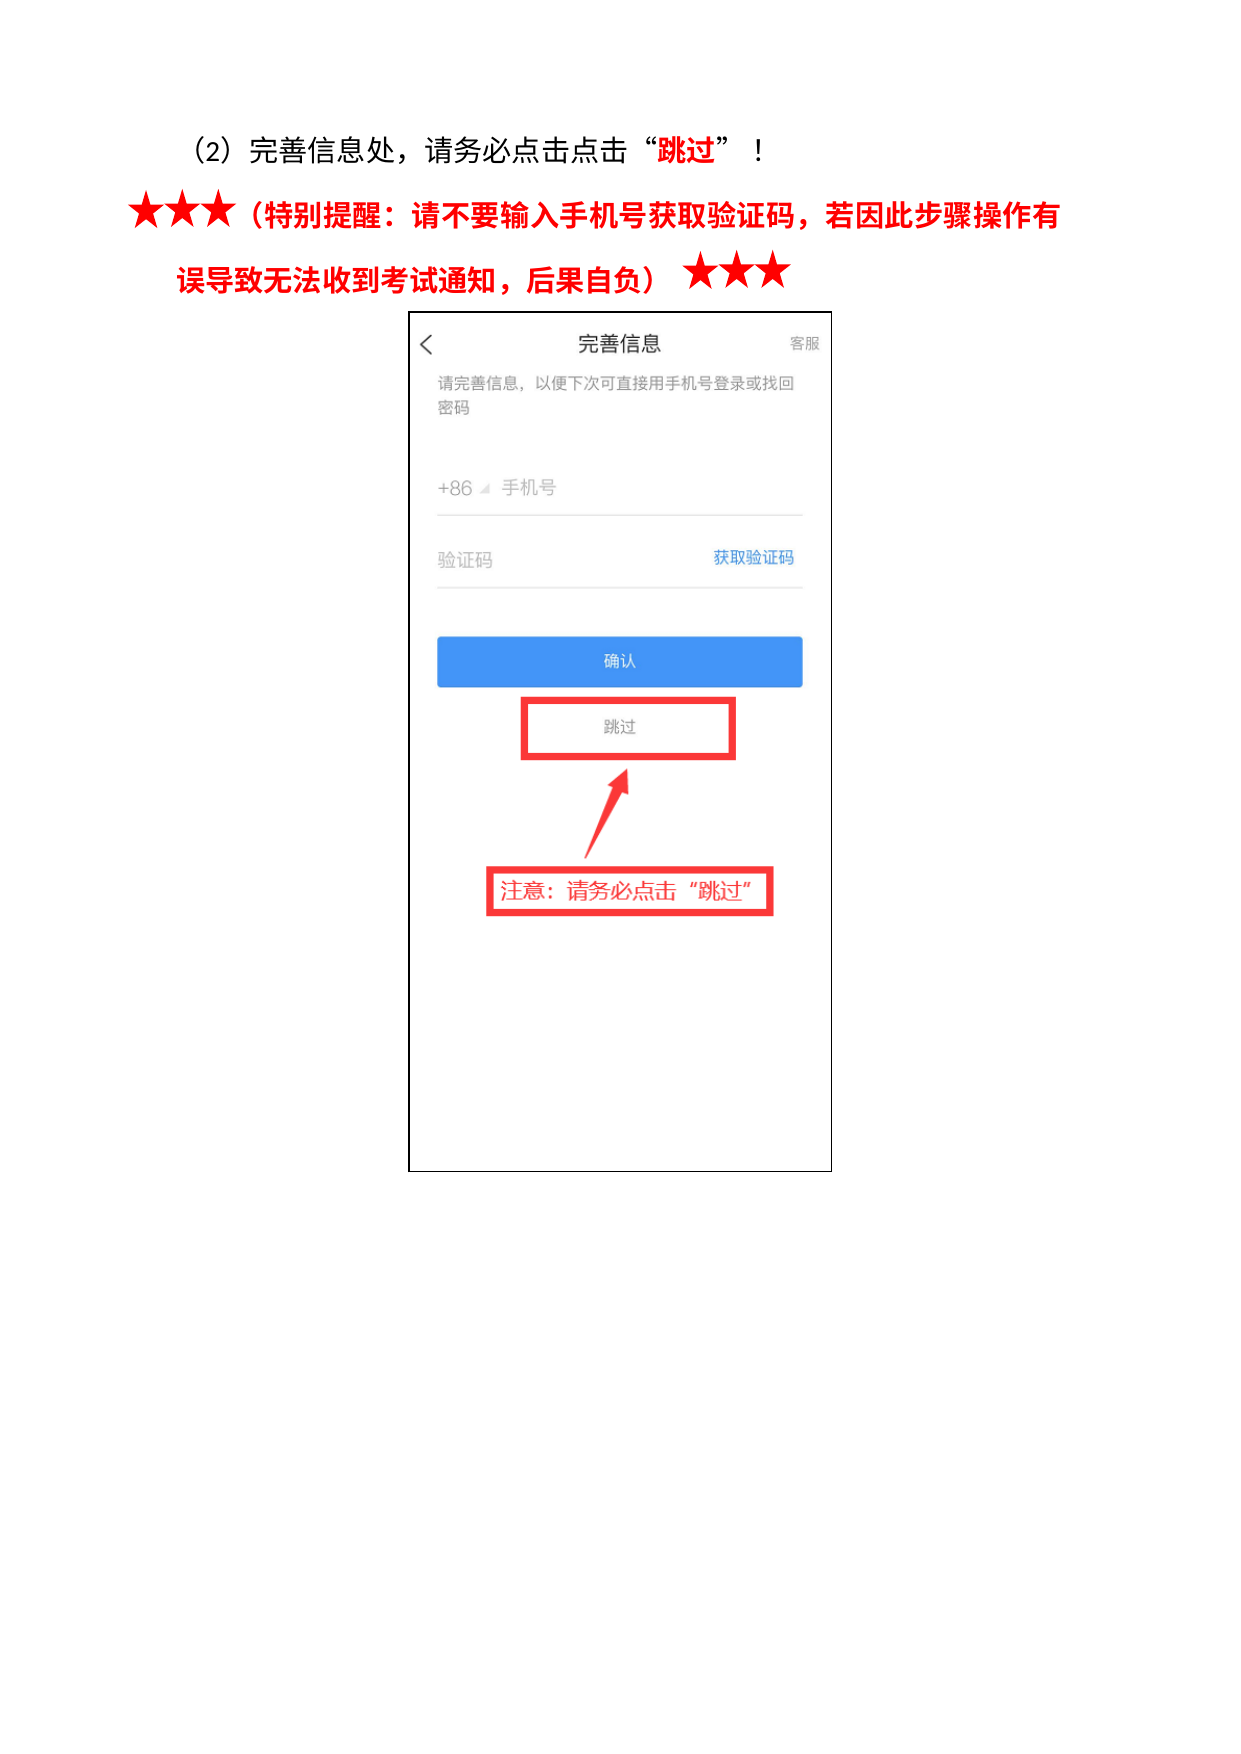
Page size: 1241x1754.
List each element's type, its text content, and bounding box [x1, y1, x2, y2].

text （特别提醒：请不要输入手机号获取验证码，若因此步骤操作有误导致无法收到考试通知，后果自负） [176, 181, 1064, 311]
picture [410, 313, 831, 1171]
text （2）完善信息处，请务必点击点击“跳过” ！ [176, 116, 1064, 181]
